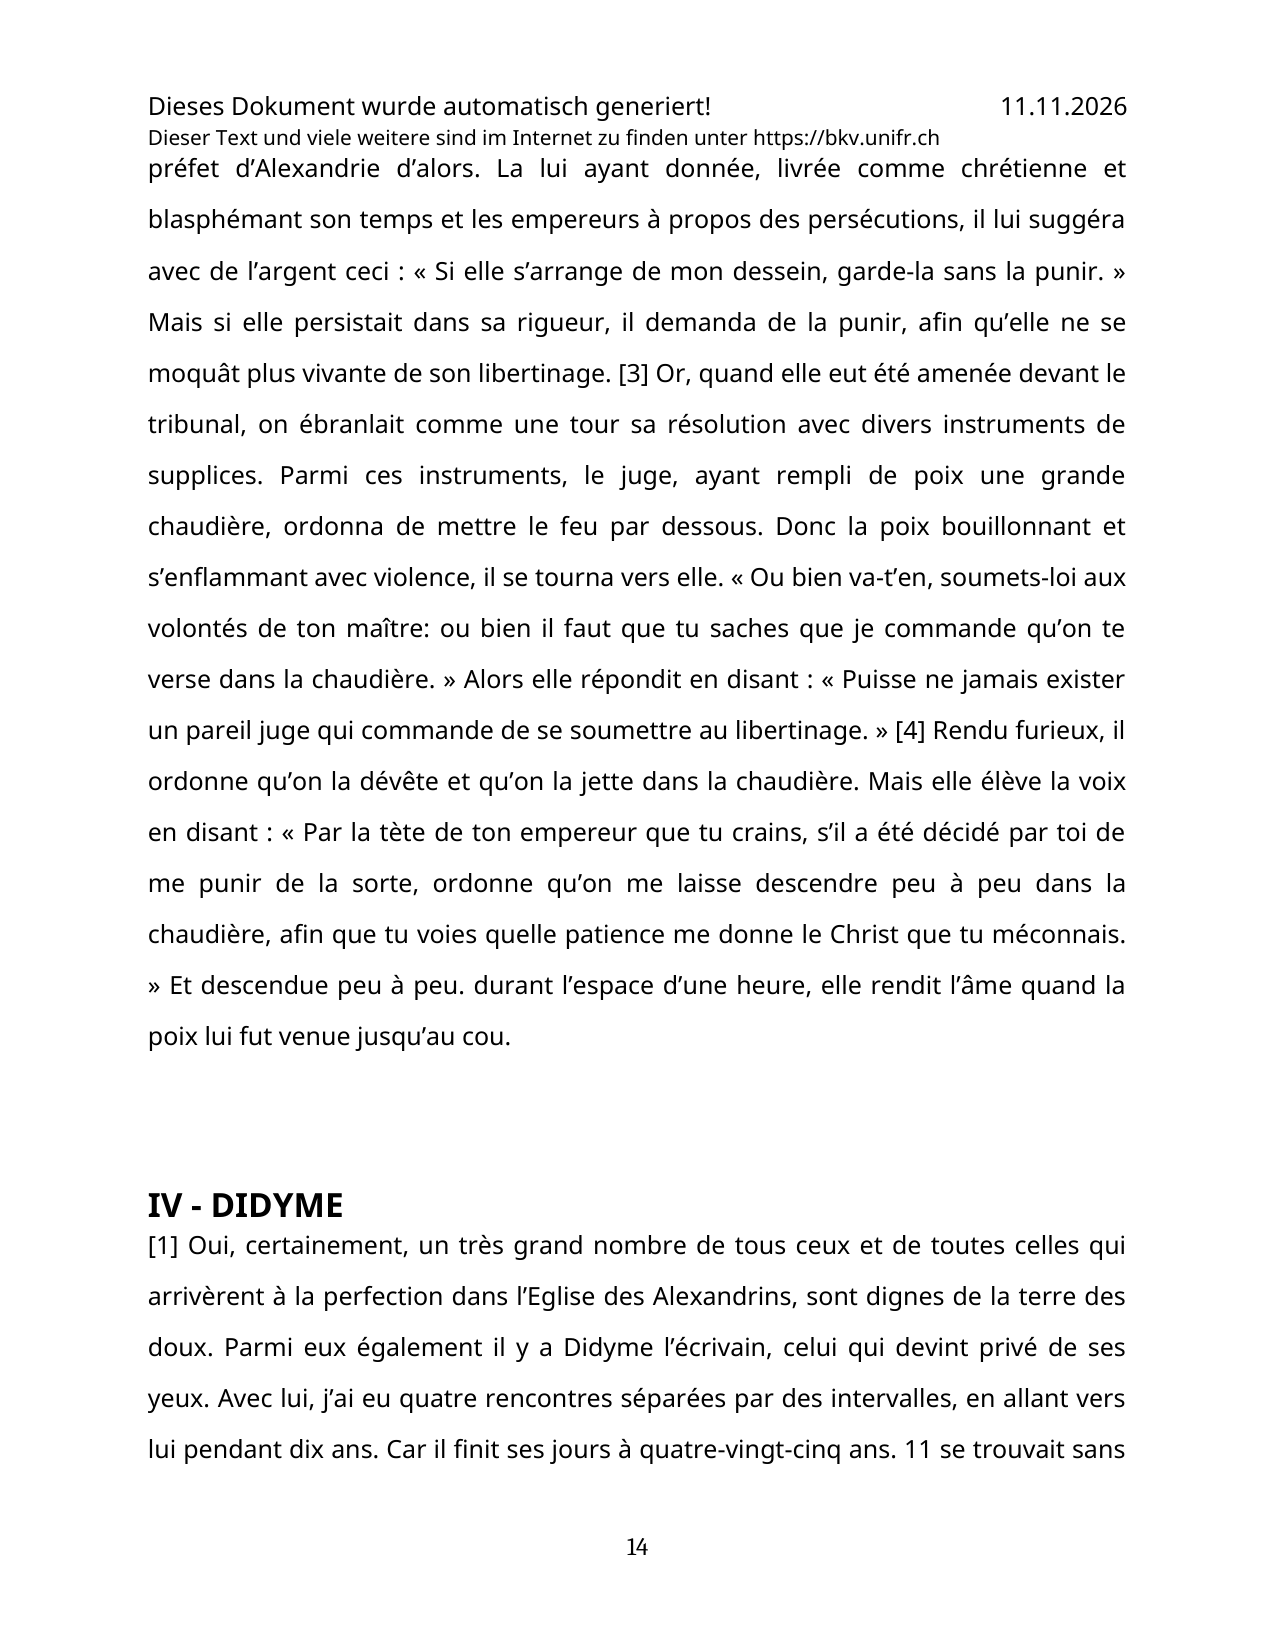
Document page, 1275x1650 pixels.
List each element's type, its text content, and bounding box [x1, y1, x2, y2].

subtitle IV - DIDYME [148, 1182, 1127, 1228]
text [148, 1228, 1127, 1466]
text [148, 151, 1127, 1053]
